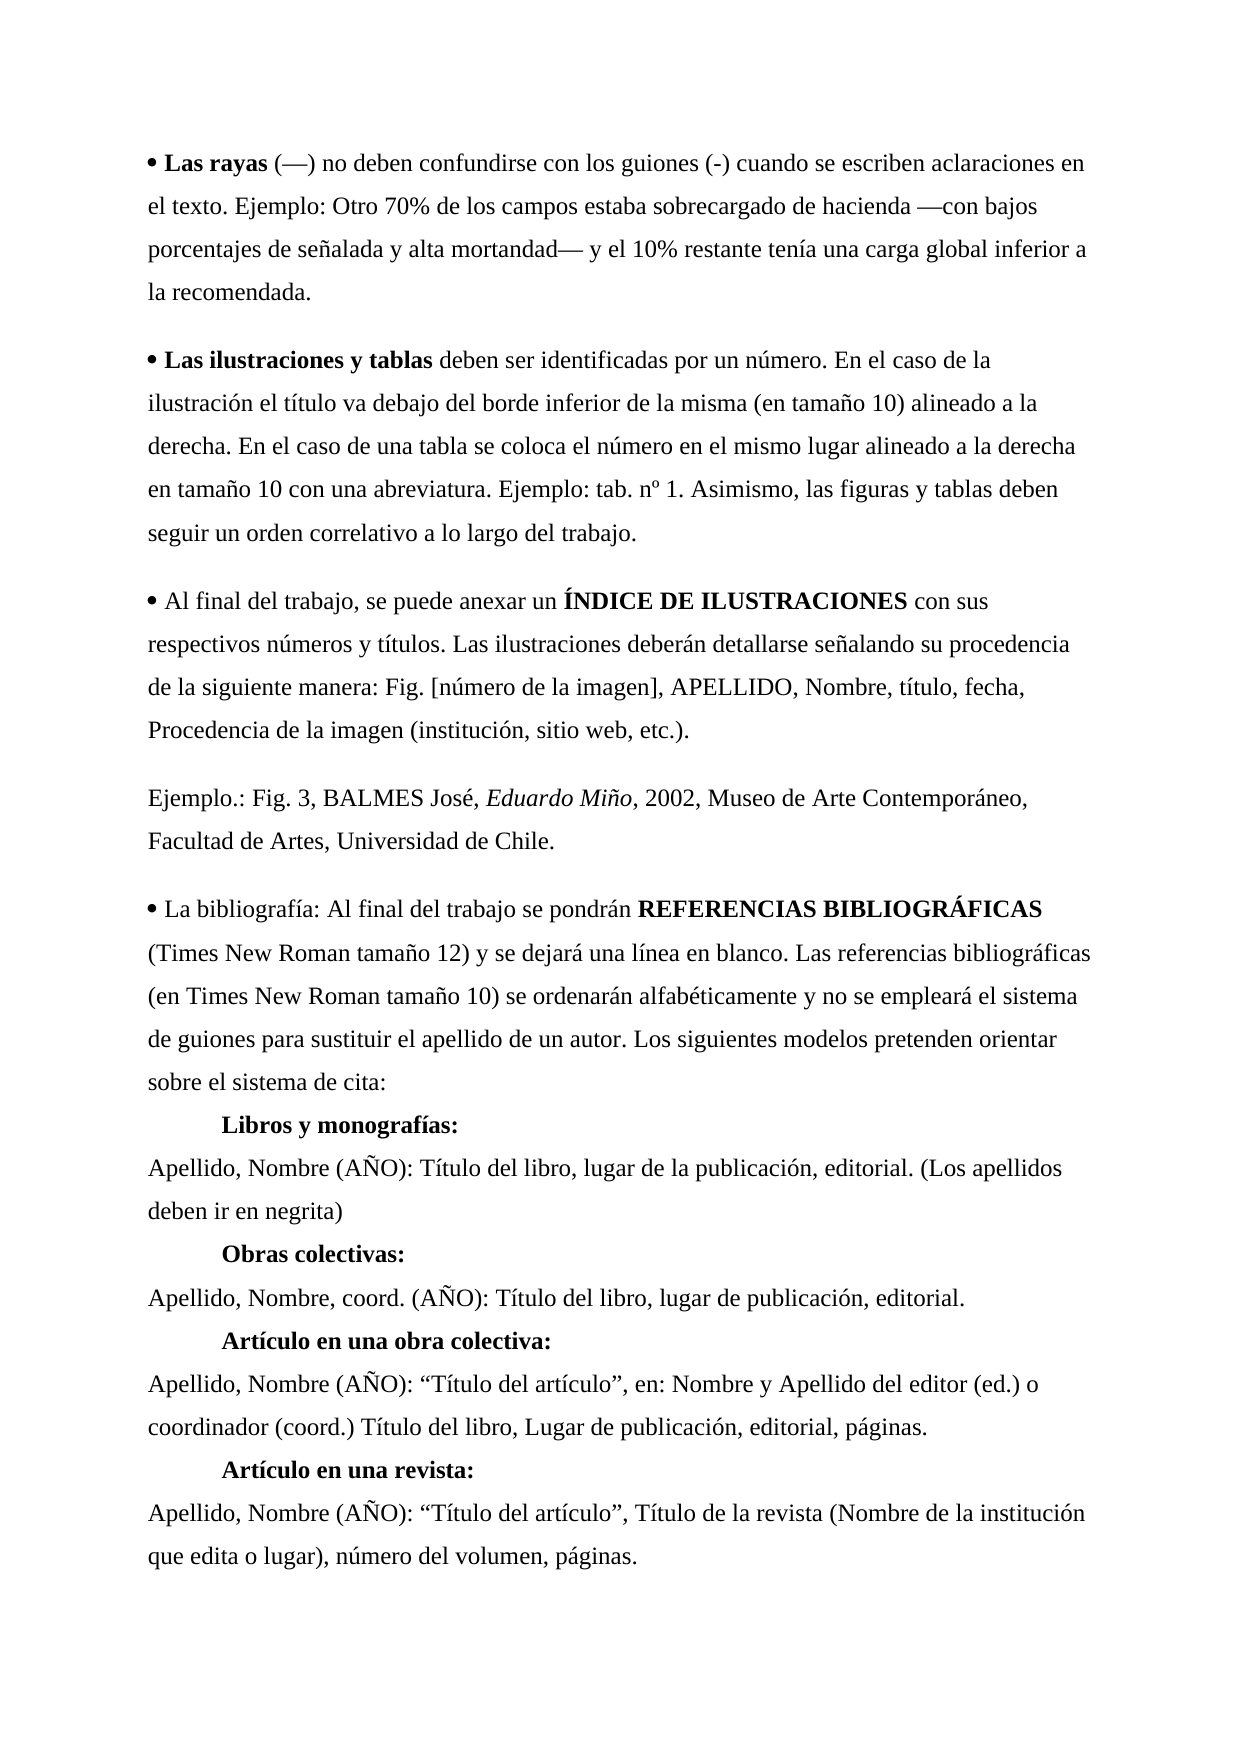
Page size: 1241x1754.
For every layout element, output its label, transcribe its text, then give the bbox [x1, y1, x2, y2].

text Apellido, Nombre (AÑO): “Título del artículo”, Título de la revista (Nombre de la institución que edita o lugar), número del volumen, páginas. [148, 1498, 1093, 1570]
text Ejemplo.: Fig. 3, BALMES José, Eduardo Miño, 2002, Museo de Arte Contemporáneo, Facultad de Artes, Universidad de Chile. [148, 783, 1093, 855]
text Libros y monografías: [148, 1110, 1093, 1139]
text Obras colectivas: [148, 1239, 1093, 1268]
text La bibliografía: Al final del trabajo se pondrán REFERENCIAS BIBLIOGRÁFICAS (Times New Roman tamaño 12) y se dejará una línea en blanco. Las referencias bibliográficas (en Times New Roman tamaño 10) se ordenarán alfabéticamente y no se empleará el sistema de guiones para sustituir el apellido de un autor. Los siguientes modelos pretenden orientar sobre el sistema de cita: [148, 894, 1093, 1096]
text Al final del trabajo, se puede anexar un ÍNDICE DE ILUSTRACIONES con sus respectivos números y títulos. Las ilustraciones deberán detallarse señalando su procedencia de la siguiente manera: Fig. [número de la imagen], APELLIDO, Nombre, título, fecha, Procedencia de la imagen (institución, sitio web, etc.). [148, 586, 1093, 744]
text Las ilustraciones y tablas deben ser identificadas por un número. En el caso de la ilustración el título va debajo del borde inferior de la misma (en tamaño 10) alineado a la derecha. En el caso de una tabla se coloca el número en el mismo lugar alineado a la derecha en tamaño 10 con una abreviatura. Ejemplo: tab. nº 1. Asimismo, las figuras y tablas deben seguir un orden correlativo a lo largo del trabajo. [148, 345, 1093, 546]
text Apellido, Nombre (AÑO): “Título del artículo”, en: Nombre y Apellido del editor (ed.) o coordinador (coord.) Título del libro, Lugar de publicación, editorial, páginas. [148, 1369, 1093, 1441]
text Artículo en una revista: [148, 1455, 1093, 1484]
text Apellido, Nombre, coord. (AÑO): Título del libro, lugar de publicación, editorial. [148, 1283, 1093, 1311]
text Apellido, Nombre (AÑO): Título del libro, lugar de la publicación, editorial. (Los apellidos deben ir en negrita) [148, 1153, 1093, 1225]
text Las rayas (—) no deben confundirse con los guiones (-) cuando se escriben aclaraciones en el texto. Ejemplo: Otro 70% de los campos estaba sobrecargado de hacienda —con bajos porcentajes de señalada y alta mortandad— y el 10% restante tenía una carga global inferior a la recomendada. [148, 148, 1093, 306]
text Artículo en una obra colectiva: [148, 1326, 1093, 1354]
